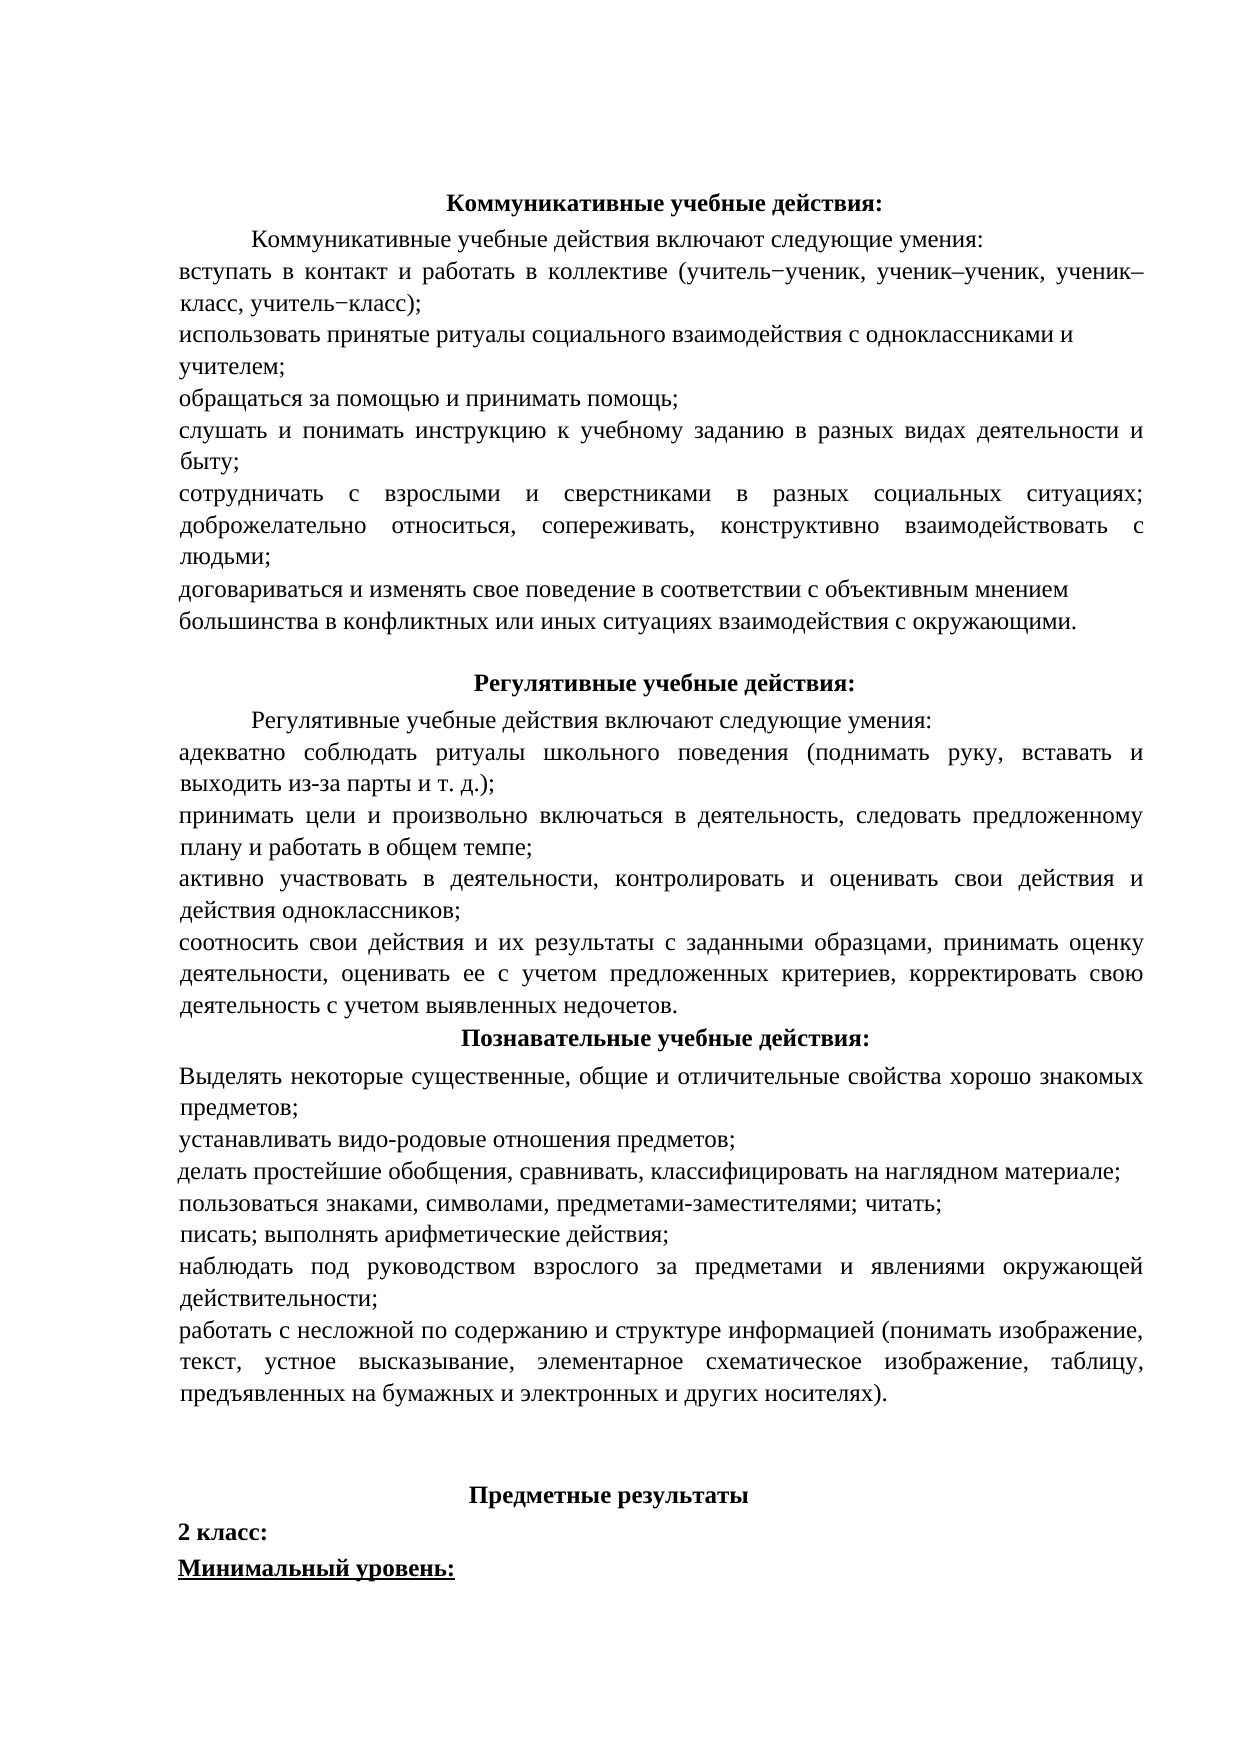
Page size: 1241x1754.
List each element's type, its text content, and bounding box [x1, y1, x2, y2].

text Регулятивные учебные действия включают следующие умения: [251, 705, 1145, 734]
text делать простейшие обобщения, сравнивать, классифицировать на наглядном материале; [177, 1156, 1152, 1185]
text слушать и понимать инструкцию к учебному заданию в разных видах деятельности и быту; [179, 415, 1145, 475]
text соотносить свои действия и их результаты с заданными образцами, принимать оценку деятельности, оценивать ее с учетом предложенных критериев, корректировать свою деятельность с учетом выявленных недочетов. [179, 927, 1145, 1019]
text учителем; [179, 351, 1145, 380]
text Коммуникативные учебные действия: [178, 188, 1152, 217]
text вступать в контакт и работать в коллективе (учитель−ученик, ученик–ученик, ученик– класс, учитель−класс); [179, 256, 1145, 316]
text Предметные результаты [178, 1480, 1040, 1509]
text принимать цели и произвольно включаться в деятельность, следовать предложенному плану и работать в общем темпе; [179, 800, 1145, 860]
text договариваться и изменять свое поведение в соответствии с объективным мнением [179, 574, 1145, 603]
text использовать принятые ритуалы социального взаимодействия с одноклассниками и [179, 319, 1145, 348]
text обращаться за помощью и принимать помощь; [179, 383, 1145, 412]
text Минимальный уровень: [178, 1553, 1152, 1582]
text наблюдать под руководством взрослого за предметами и явлениями окружающей действительности; [179, 1251, 1145, 1312]
text работать с несложной по содержанию и структуре информацией (понимать изображение, текст, устное высказывание, элементарное схематическое изображение, таблицу, предъявленных на бумажных и электронных и других носителях). [179, 1315, 1145, 1407]
text пользоваться знаками, символами, предметами-заместителями; читать; писать; выполнять арифметические действия; [179, 1188, 943, 1248]
text адекватно соблюдать ритуалы школьного поведения (поднимать руку, вставать и выходить из-за парты и т. д.); [179, 737, 1145, 797]
text большинства в конфликтных или иных ситуациях взаимодействия с окружающими. [179, 606, 1145, 634]
text 2 класс: [178, 1517, 1152, 1545]
text сотрудничать с взрослыми и сверстниками в разных социальных ситуациях; доброжелательно относиться, сопереживать, конструктивно взаимодействовать с людьми; [179, 478, 1145, 570]
text Коммуникативные учебные действия включают следующие умения: [251, 224, 1145, 253]
text устанавливать видо-родовые отношения предметов; [179, 1124, 1145, 1153]
text активно участвовать в деятельности, контролировать и оценивать свои действия и действия одноклассников; [179, 863, 1145, 924]
text Регулятивные учебные действия: [178, 668, 1152, 697]
text Выделять некоторые существенные, общие и отличительные свойства хорошо знакомых предметов; [179, 1061, 1145, 1121]
text Познавательные учебные действия: [179, 1023, 1152, 1052]
